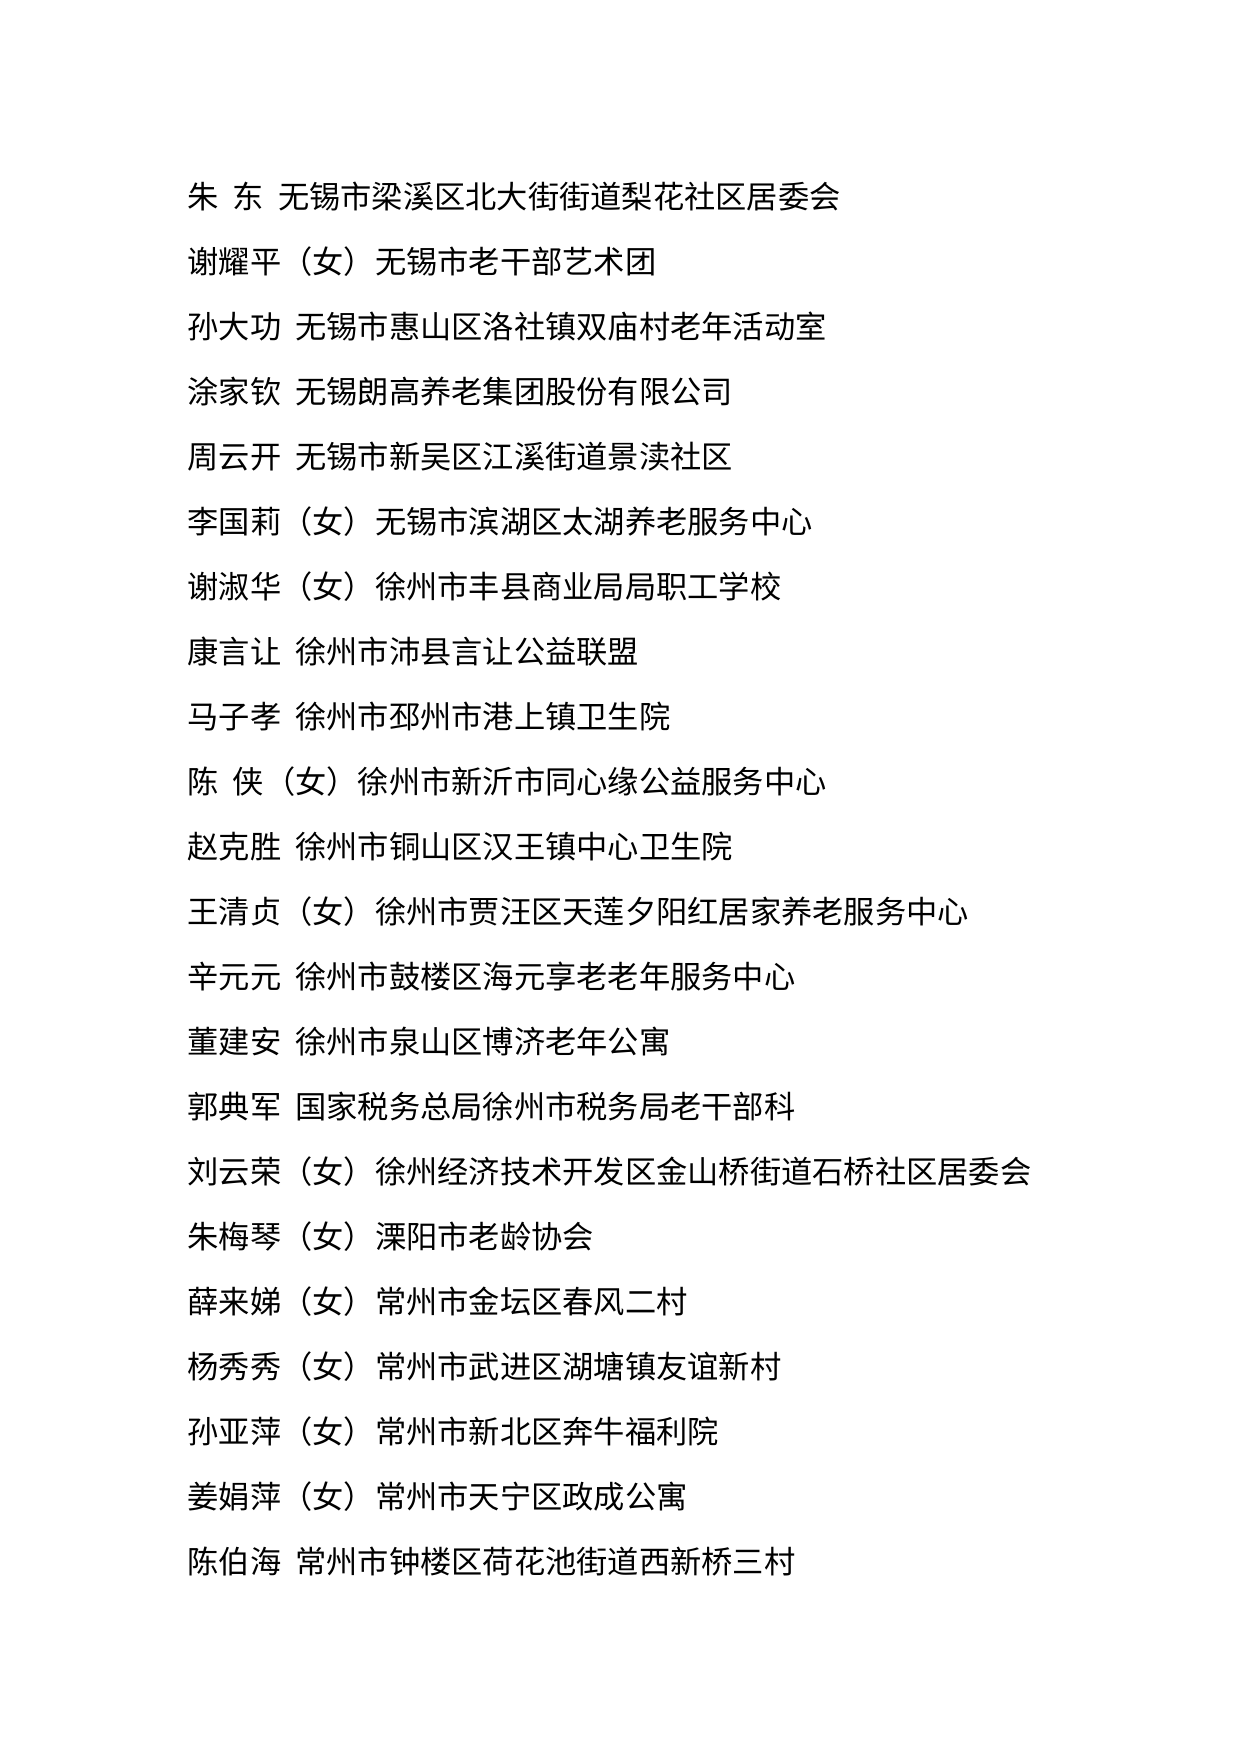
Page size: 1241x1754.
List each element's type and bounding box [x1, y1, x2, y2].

table_cell [176, 162, 1064, 1592]
